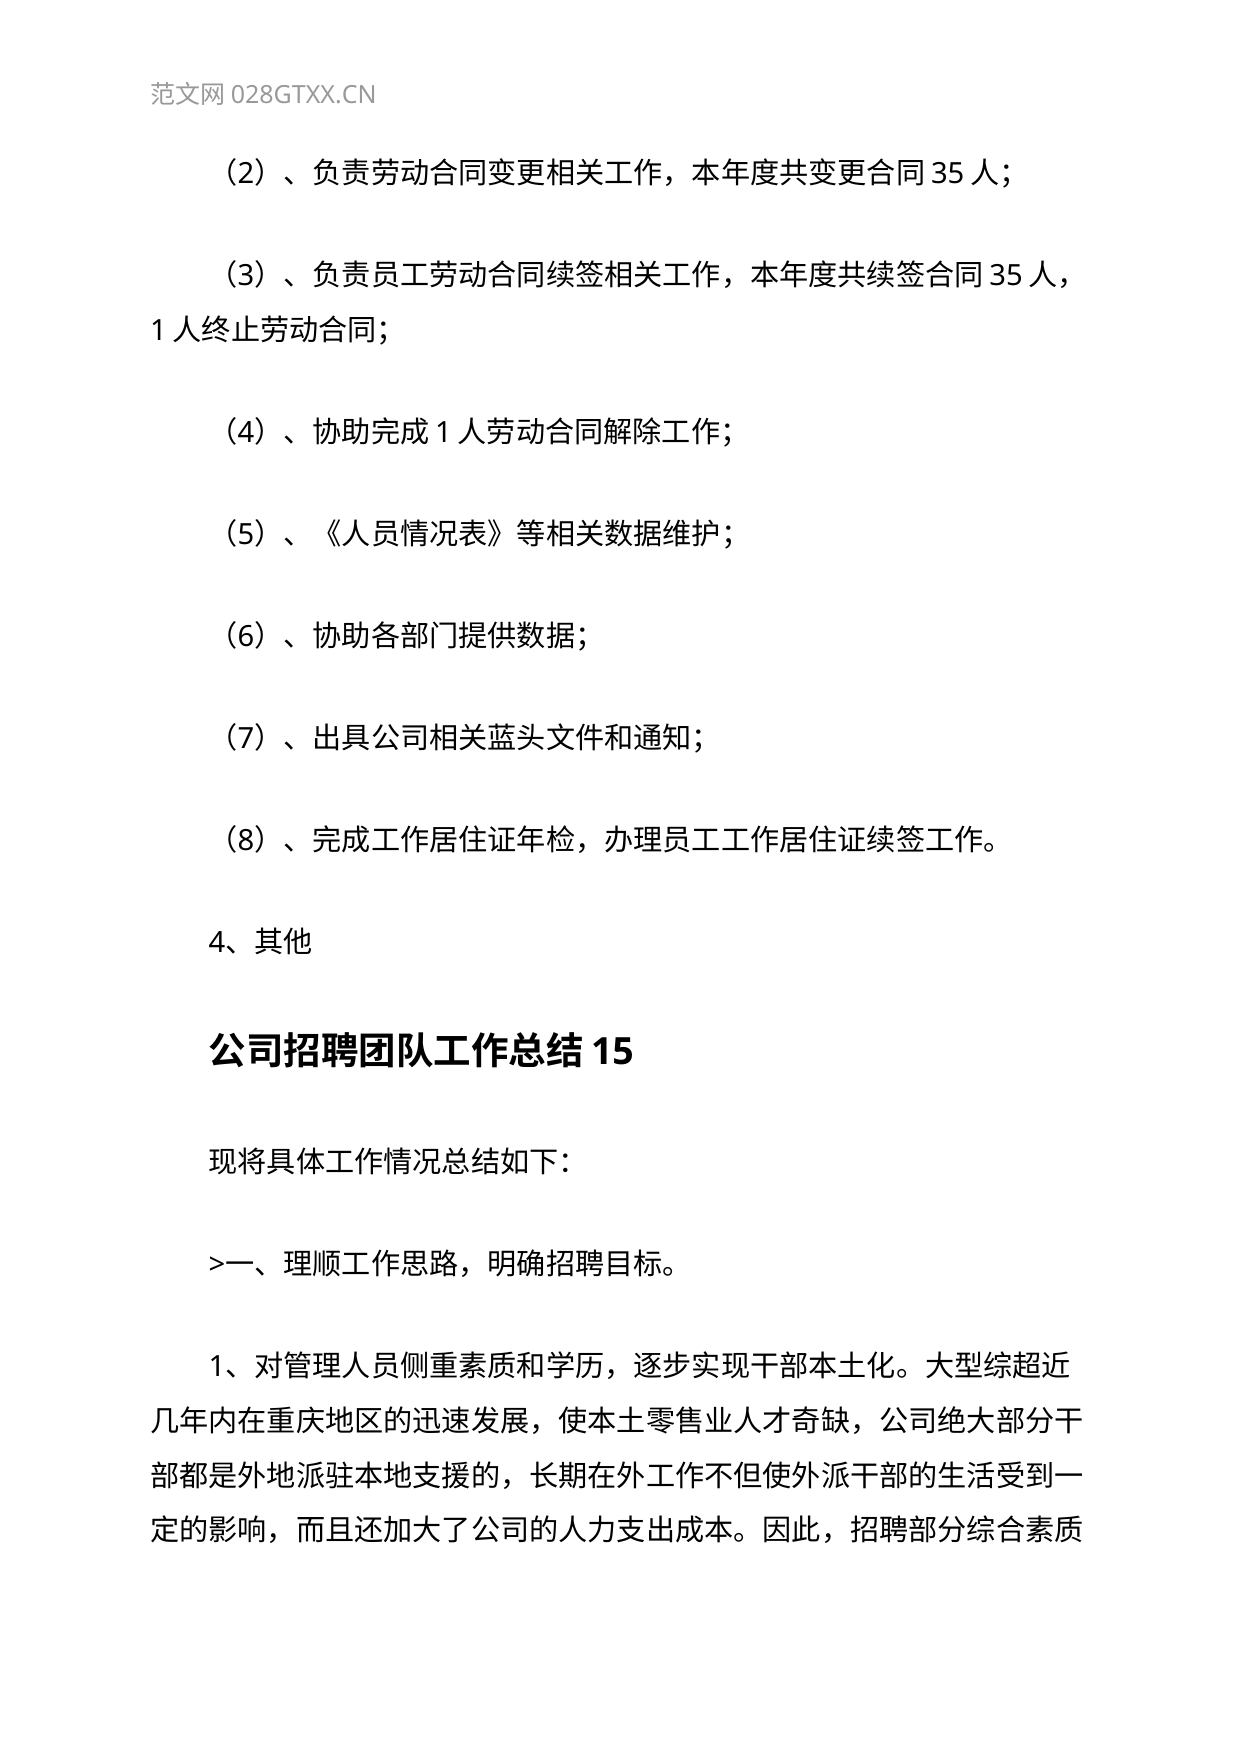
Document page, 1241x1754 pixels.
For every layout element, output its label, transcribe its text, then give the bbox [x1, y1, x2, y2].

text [150, 1342, 1090, 1549]
text （3）、负责员工劳动合同续签相关工作，本年度共续签合同35人，1人终止劳动合同； [150, 252, 1090, 349]
text 现将具体工作情况总结如下： [150, 1138, 1090, 1181]
text （8）、完成工作居住证年检，办理员工工作居住证续签工作。 [150, 817, 1090, 859]
text （6）、协助各部门提供数据； [150, 613, 1090, 655]
text 公司招聘团队工作总结15 [150, 1021, 1090, 1075]
text （7）、出具公司相关蓝头文件和通知； [150, 715, 1090, 757]
text （2）、负责劳动合同变更相关工作，本年度共变更合同35人； [150, 150, 1090, 192]
text >一、理顺工作思路，明确招聘目标。 [150, 1240, 1090, 1283]
text （4）、协助完成1人劳动合同解除工作； [150, 409, 1090, 451]
text （5）、《人员情况表》等相关数据维护； [150, 511, 1090, 553]
text 4、其他 [150, 919, 1090, 961]
